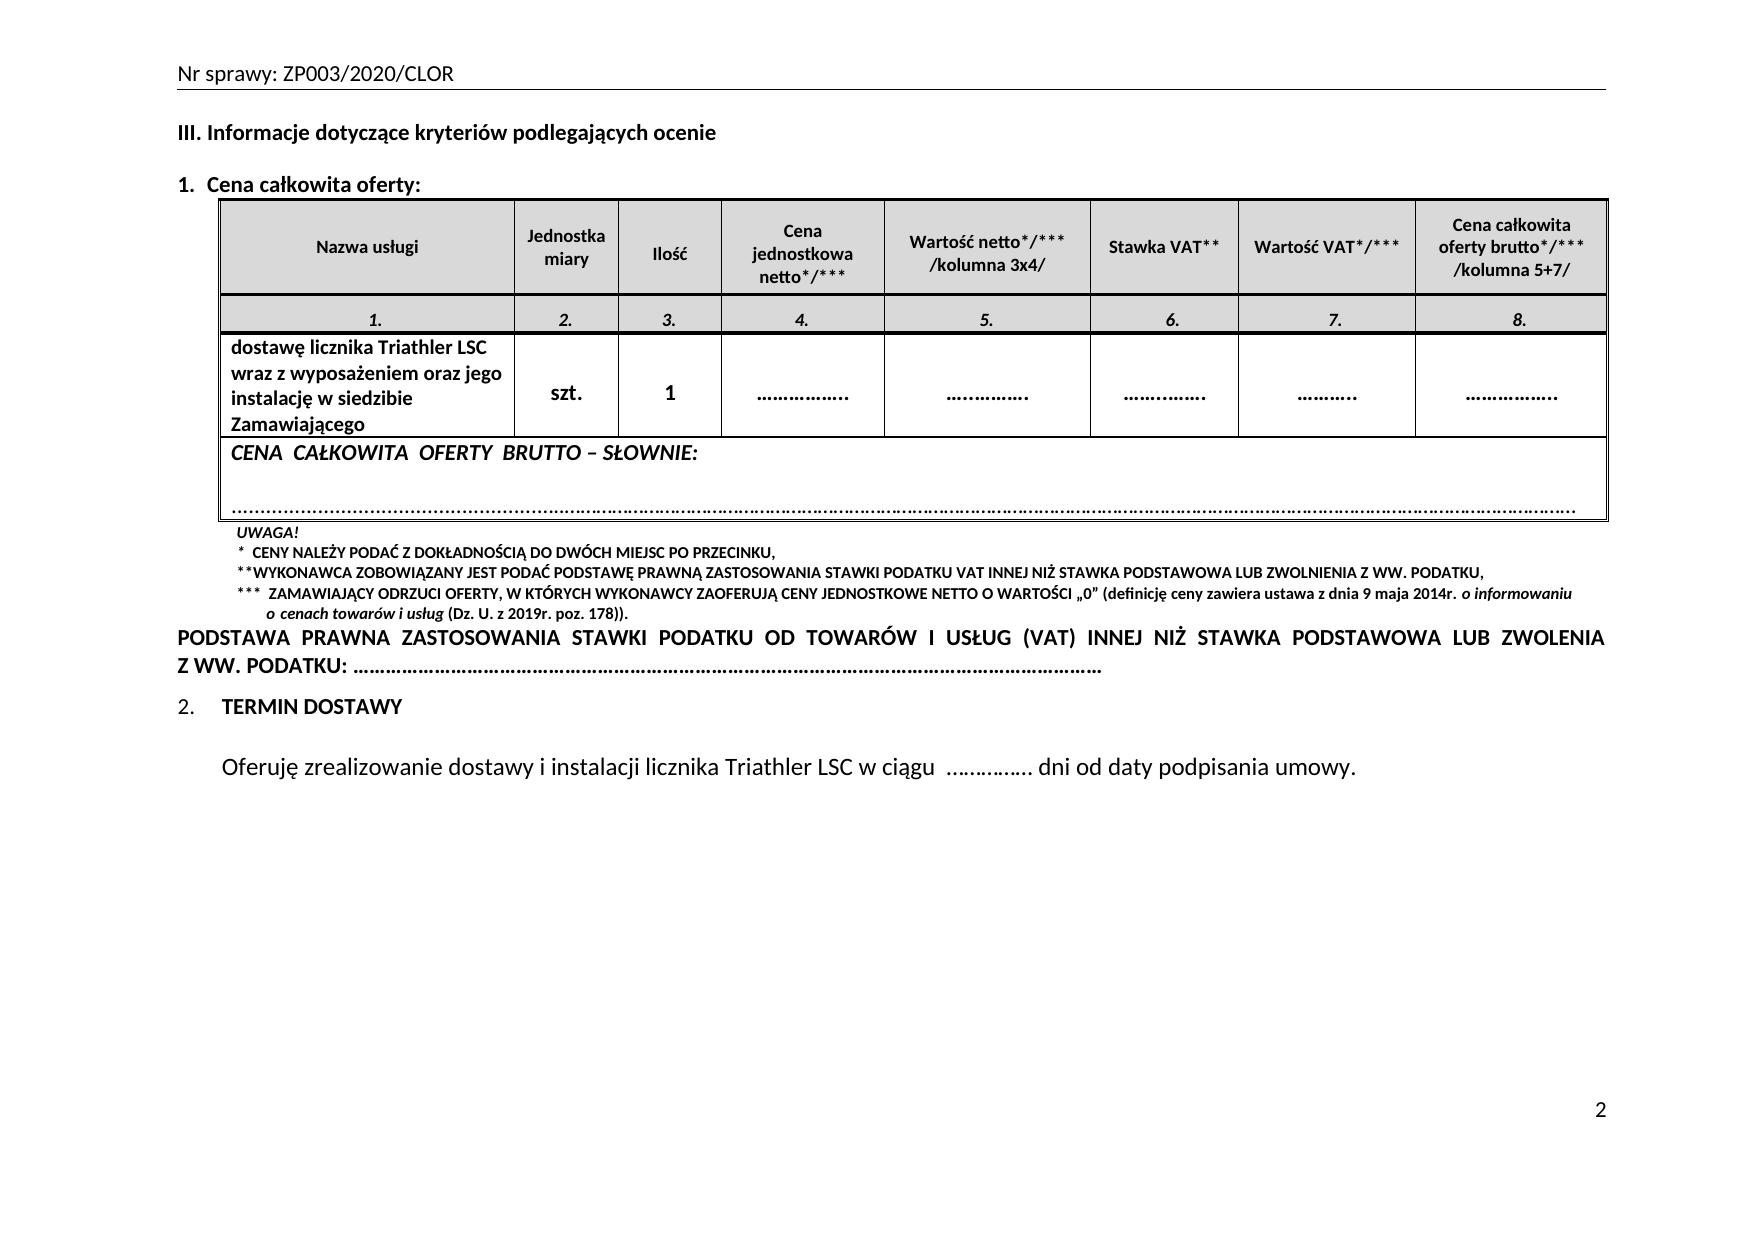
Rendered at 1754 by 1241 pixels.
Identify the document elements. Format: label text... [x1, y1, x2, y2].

table_cell ……..……. [1091, 335, 1238, 436]
table_header Cena całkowita oferty brutto*/*** /kolumna 5+7/ [1416, 201, 1606, 293]
table_header Cena jednostkowa netto*/*** [722, 201, 884, 293]
table_header Wartość netto*/*** /kolumna 3x4/ [885, 201, 1090, 293]
table_header Stawka VAT** [1091, 201, 1238, 293]
table_cell szt. [515, 335, 618, 436]
table_cell 5. [885, 296, 1090, 331]
table_header Wartość VAT*/*** [1239, 201, 1415, 293]
list Cena całkowita oferty: [177, 170, 1606, 198]
table_cell 4. [722, 296, 884, 331]
text *** ZAMAWIAJĄCY ODRZUCI OFERTY, W KTÓRYCH WYKONAWCY ZAOFERUJĄ CENY JEDNOSTKOWE NETTO O WARTOŚCI „0” (definicję ceny zawiera ustawa z dnia 9 maja 2014r. o informowaniu o cenach towarów i usług (Dz. U. z 2019r. poz. 178)). [236, 583, 1606, 623]
subtitle III. Informacje dotyczące kryteriów podlegających ocenie [177, 118, 1606, 146]
table_cell ……….. [1239, 335, 1415, 436]
text UWAGA! [236, 522, 1606, 542]
list Oferuję zrealizowanie dostawy i instalacji licznika Triathler LSC w ciągu …………… dni od daty podpisania umowy. [222, 751, 1606, 781]
table_cell 6. [1091, 296, 1238, 331]
list TERMIN DOSTAWY [177, 692, 1606, 720]
table_cell CENA CAŁKOWITA OFERTY BRUTTO – SŁOWNIE: .....................................................…..………………………………………………………………………………………………………………………………………………………………………… [221, 438, 1606, 519]
table_cell …………….. [1416, 335, 1606, 436]
table_cell dostawę licznika Triathler LSC wraz z wyposażeniem oraz jego instalację w siedzibie Zamawiającego [221, 335, 514, 436]
table_header Jednostka miary [515, 201, 618, 293]
table_cell 7. [1239, 296, 1415, 331]
table_cell 2. [515, 296, 618, 331]
table_cell …..………. [885, 335, 1090, 436]
text **WYKONAWCA ZOBOWIĄZANY JEST PODAĆ PODSTAWĘ PRAWNĄ ZASTOSOWANIA STAWKI PODATKU VAT INNEJ NIŻ STAWKA PODSTAWOWA LUB ZWOLNIENIA Z WW. PODATKU, [236, 563, 1606, 583]
table_header Nazwa usługi [221, 201, 514, 293]
table_cell 3. [619, 296, 721, 331]
table_cell 1. [221, 296, 514, 331]
text PODSTAWA PRAWNA ZASTOSOWANIA STAWKI PODATKU OD TOWARÓW I USŁUG (VAT) INNEJ NIŻ STAWKA PODSTAWOWA LUB ZWOLENIA Z WW. PODATKU: ………………………………………………………………………………………………………………………… [177, 623, 1606, 679]
text * CENY NALEŻY PODAĆ Z DOKŁADNOŚCIĄ DO DWÓCH MIEJSC PO PRZECINKU, [236, 542, 1606, 563]
table_cell 8. [1416, 296, 1606, 331]
table_cell …………….. [722, 335, 884, 436]
table_cell 1 [619, 335, 721, 436]
table_header Ilość [619, 201, 721, 293]
